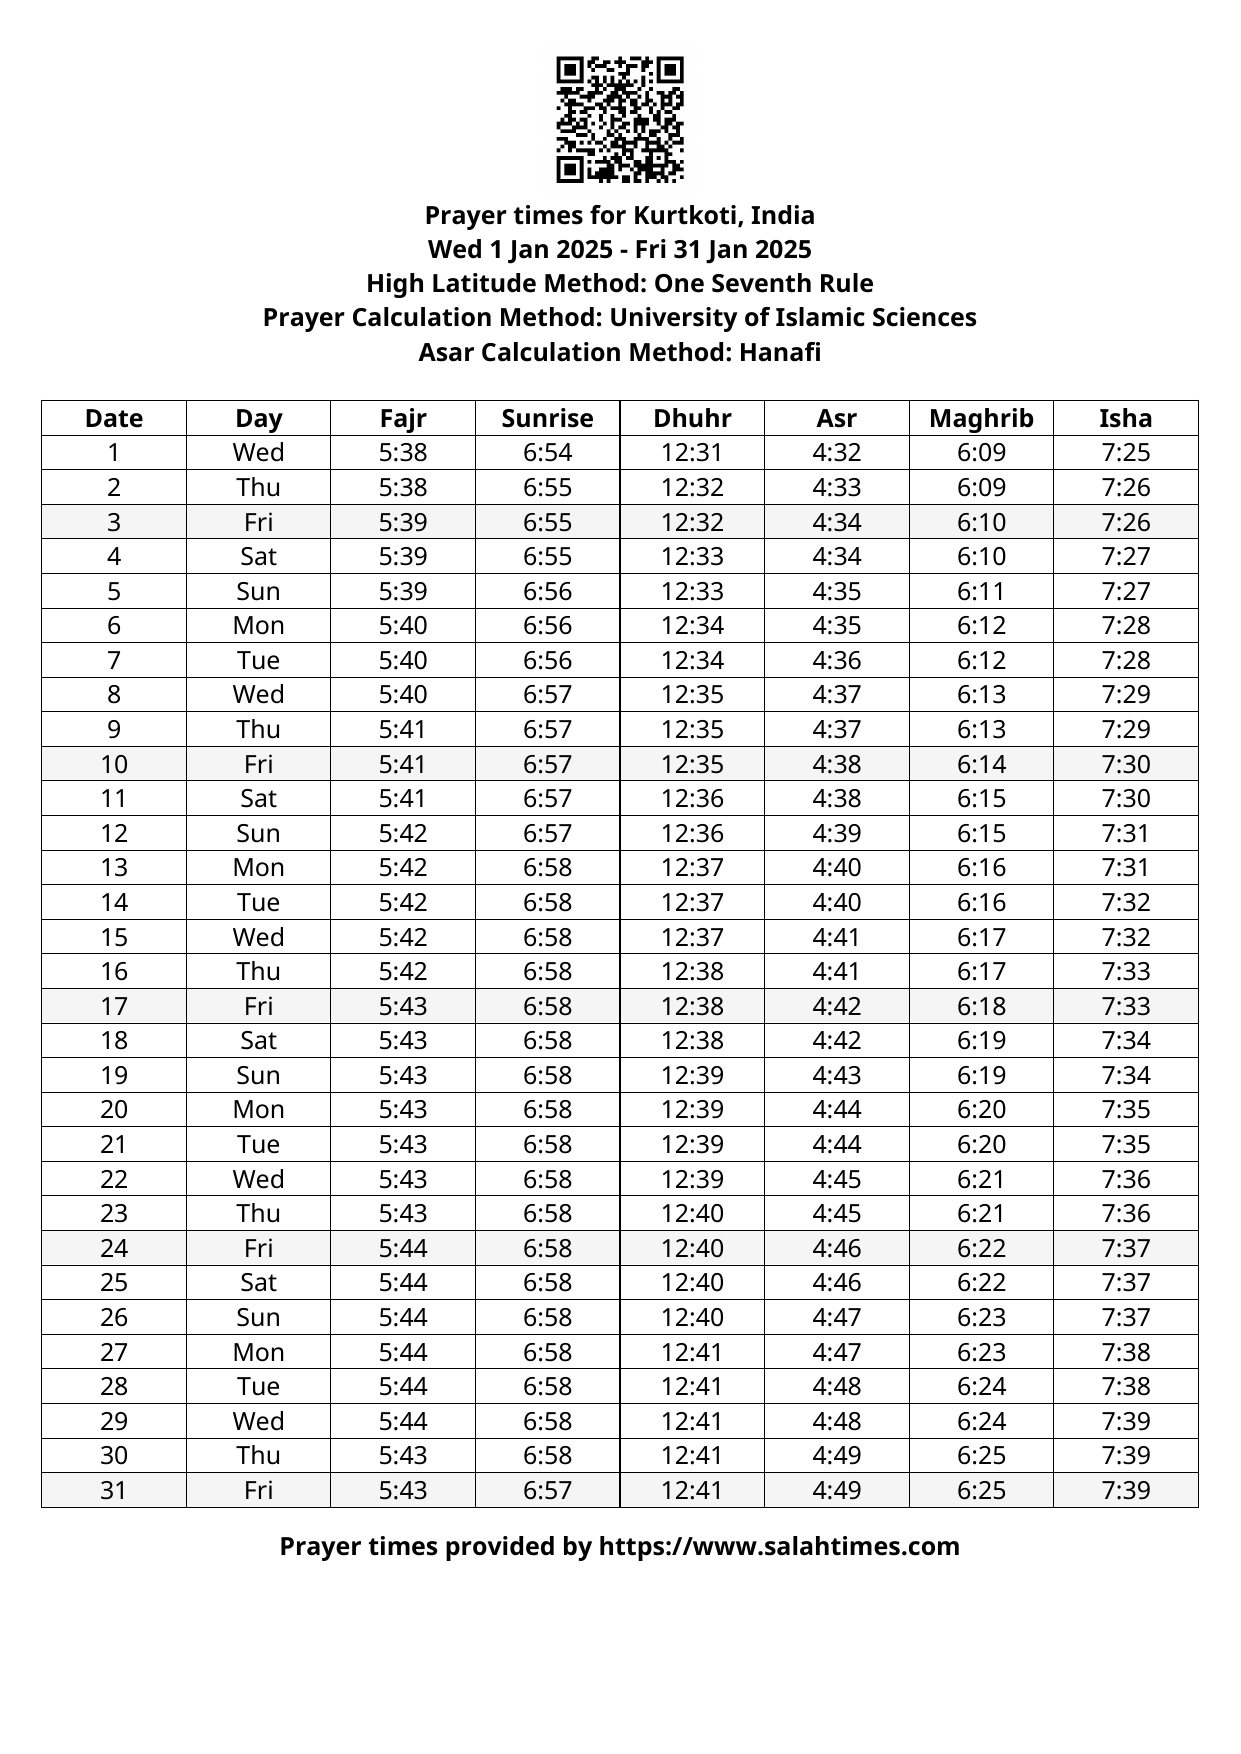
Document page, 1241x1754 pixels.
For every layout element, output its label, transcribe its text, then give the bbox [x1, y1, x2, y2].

text Prayer Calculation Method: University of Islamic Sciences [42, 300, 1198, 334]
table_cell 1 [42, 436, 186, 469]
table_cell 4:46 [765, 1231, 909, 1264]
table_cell 5:43 [331, 1196, 475, 1230]
table_cell 5:42 [331, 920, 475, 953]
table_cell 12:41 [621, 1439, 764, 1472]
table_cell 5:41 [331, 712, 475, 746]
table_cell 7:37 [1054, 1231, 1198, 1264]
table_cell 4:36 [765, 643, 909, 677]
table_cell 7:27 [1054, 539, 1198, 573]
table_cell 11 [42, 781, 186, 815]
table_cell 6:57 [476, 816, 619, 849]
table_cell 5:42 [331, 816, 475, 849]
table_cell 4:37 [765, 678, 909, 711]
table_cell Wed [187, 678, 330, 711]
table_cell 7:31 [1054, 851, 1198, 884]
table_cell 5:44 [331, 1231, 475, 1264]
table_cell 7:31 [1054, 816, 1198, 849]
table_cell Thu [187, 954, 330, 988]
table_cell 12 [42, 816, 186, 849]
table_cell 7:36 [1054, 1196, 1198, 1230]
table_cell 5:41 [331, 781, 475, 815]
table_cell 6 [42, 609, 186, 642]
table_cell 4 [42, 539, 186, 573]
table_cell 14 [42, 885, 186, 919]
table_cell 12:31 [621, 436, 764, 469]
table_cell 5:43 [331, 1058, 475, 1092]
table_header Isha [1054, 401, 1198, 434]
table_cell Fri [187, 989, 330, 1022]
table_cell 4:32 [765, 436, 909, 469]
table_cell 7:36 [1054, 1162, 1198, 1195]
table_cell 4:48 [765, 1369, 909, 1403]
table_cell Thu [187, 470, 330, 504]
table_header Fajr [331, 401, 475, 434]
table_cell 6:22 [910, 1266, 1053, 1299]
table_cell 12:38 [621, 1024, 764, 1057]
table_cell 15 [42, 920, 186, 953]
table_cell 12:34 [621, 609, 764, 642]
table_cell 4:49 [765, 1473, 909, 1507]
table_cell 12:39 [621, 1058, 764, 1092]
table_cell 7:33 [1054, 954, 1198, 988]
table_cell 6:58 [476, 1439, 619, 1472]
table_cell 12:33 [621, 539, 764, 573]
table_cell 5:42 [331, 851, 475, 884]
table_cell 6:54 [476, 436, 619, 469]
table_header Date [42, 401, 186, 434]
table_cell Sat [187, 539, 330, 573]
table_cell 8 [42, 678, 186, 711]
table_cell 6:58 [476, 1266, 619, 1299]
table_cell 6:55 [476, 505, 619, 538]
table_cell Thu [187, 712, 330, 746]
table_cell 5:44 [331, 1266, 475, 1299]
table_cell 7:39 [1054, 1404, 1198, 1437]
table_cell Thu [187, 1439, 330, 1472]
table_cell 6:57 [476, 781, 619, 815]
table_cell 12:41 [621, 1335, 764, 1368]
table_cell 7:38 [1054, 1335, 1198, 1368]
text High Latitude Method: One Seventh Rule [42, 266, 1198, 300]
table_cell 12:35 [621, 747, 764, 780]
table_cell 5:43 [331, 1127, 475, 1161]
table_cell 18 [42, 1024, 186, 1057]
table_cell 6:16 [910, 885, 1053, 919]
table_cell 3 [42, 505, 186, 538]
table_cell 5:43 [331, 1439, 475, 1472]
table_cell Thu [187, 1196, 330, 1230]
table_cell 5:43 [331, 989, 475, 1022]
table_cell 4:37 [765, 712, 909, 746]
table_cell 5:44 [331, 1300, 475, 1334]
table_cell 4:39 [765, 816, 909, 849]
table_cell 5:40 [331, 643, 475, 677]
table_cell 4:40 [765, 885, 909, 919]
table_header Maghrib [910, 401, 1053, 434]
table_cell 12:33 [621, 574, 764, 607]
table_cell 6:09 [910, 436, 1053, 469]
table_cell 4:44 [765, 1093, 909, 1126]
table_cell 4:40 [765, 851, 909, 884]
table_cell 12:37 [621, 885, 764, 919]
table_cell 4:34 [765, 505, 909, 538]
table_cell 5:44 [331, 1404, 475, 1437]
table_cell 7:28 [1054, 643, 1198, 677]
table_cell 6:19 [910, 1058, 1053, 1092]
table_cell 29 [42, 1404, 186, 1437]
table_cell 6:58 [476, 1404, 619, 1437]
text Wed 1 Jan 2025 - Fri 31 Jan 2025 [42, 232, 1198, 266]
table_cell 12:39 [621, 1162, 764, 1195]
table_cell 4:45 [765, 1162, 909, 1195]
table_cell Sun [187, 574, 330, 607]
table_cell 5:39 [331, 574, 475, 607]
table_cell 6:58 [476, 1231, 619, 1264]
table_cell 4:48 [765, 1404, 909, 1437]
table_cell 12:37 [621, 920, 764, 953]
table_cell 27 [42, 1335, 186, 1368]
table_cell 21 [42, 1127, 186, 1161]
table_cell Tue [187, 643, 330, 677]
table_cell 6:17 [910, 954, 1053, 988]
table_cell 6:15 [910, 816, 1053, 849]
table_cell 4:38 [765, 781, 909, 815]
table_cell 12:41 [621, 1473, 764, 1507]
table_cell 5:44 [331, 1369, 475, 1403]
table_cell 6:16 [910, 851, 1053, 884]
table_cell 6:24 [910, 1404, 1053, 1437]
table_cell 4:38 [765, 747, 909, 780]
table_cell Fri [187, 1231, 330, 1264]
table_cell 12:35 [621, 678, 764, 711]
table_cell 7:35 [1054, 1127, 1198, 1161]
table_cell 6:55 [476, 470, 619, 504]
table_cell 13 [42, 851, 186, 884]
table_cell 6:58 [476, 1369, 619, 1403]
table_cell 6:13 [910, 678, 1053, 711]
table_cell Fri [187, 747, 330, 780]
table_cell Fri [187, 505, 330, 538]
table_cell 4:35 [765, 609, 909, 642]
table_cell 5:42 [331, 885, 475, 919]
table_cell 6:25 [910, 1439, 1053, 1472]
table_cell Mon [187, 609, 330, 642]
table_header Day [187, 401, 330, 434]
table_cell 12:39 [621, 1093, 764, 1126]
table_cell 12:38 [621, 989, 764, 1022]
table_cell 4:33 [765, 470, 909, 504]
table_cell 9 [42, 712, 186, 746]
table_cell Sun [187, 1300, 330, 1334]
table_cell 6:57 [476, 1473, 619, 1507]
table_cell Wed [187, 1404, 330, 1437]
table_cell Wed [187, 920, 330, 953]
table_cell 5:43 [331, 1162, 475, 1195]
table_cell 5:38 [331, 436, 475, 469]
table_cell 6:58 [476, 989, 619, 1022]
table_cell 28 [42, 1369, 186, 1403]
table_cell 6:12 [910, 609, 1053, 642]
table_cell Mon [187, 1093, 330, 1126]
table_cell Mon [187, 1335, 330, 1368]
table_cell Sun [187, 816, 330, 849]
table_cell 7 [42, 643, 186, 677]
table_cell 6:57 [476, 712, 619, 746]
table_cell 6:15 [910, 781, 1053, 815]
table_cell 4:44 [765, 1127, 909, 1161]
table_cell 22 [42, 1162, 186, 1195]
table_cell 12:40 [621, 1266, 764, 1299]
table_cell 7:26 [1054, 470, 1198, 504]
table_cell 12:39 [621, 1127, 764, 1161]
table_cell Sat [187, 781, 330, 815]
table_cell 12:38 [621, 954, 764, 988]
table_cell 6:10 [910, 505, 1053, 538]
table_cell 4:42 [765, 1024, 909, 1057]
table_cell 7:39 [1054, 1439, 1198, 1472]
picture [542, 41, 699, 198]
table_cell 4:43 [765, 1058, 909, 1092]
table_cell 6:56 [476, 574, 619, 607]
table_cell 5:43 [331, 1024, 475, 1057]
table_cell 5:40 [331, 678, 475, 711]
table_cell Tue [187, 1127, 330, 1161]
table_cell 6:58 [476, 920, 619, 953]
table_cell 6:10 [910, 539, 1053, 573]
table_cell 5:39 [331, 539, 475, 573]
table_cell 5:38 [331, 470, 475, 504]
table_cell 6:58 [476, 1196, 619, 1230]
table_cell 12:36 [621, 816, 764, 849]
table_cell 6:19 [910, 1024, 1053, 1057]
text Prayer times for Kurtkoti, India [42, 198, 1198, 232]
table_cell 4:34 [765, 539, 909, 573]
table_cell 6:14 [910, 747, 1053, 780]
table_cell 6:21 [910, 1196, 1053, 1230]
table_cell 12:41 [621, 1369, 764, 1403]
table_cell 7:33 [1054, 989, 1198, 1022]
table_cell 5 [42, 574, 186, 607]
table_cell 4:49 [765, 1439, 909, 1472]
table_cell 12:32 [621, 505, 764, 538]
table_cell 6:58 [476, 1127, 619, 1161]
table_cell 7:32 [1054, 885, 1198, 919]
table_cell Sat [187, 1266, 330, 1299]
table_cell 30 [42, 1439, 186, 1472]
table_cell 12:34 [621, 643, 764, 677]
table_cell 4:35 [765, 574, 909, 607]
table_cell Mon [187, 851, 330, 884]
table_cell 5:43 [331, 1473, 475, 1507]
table_cell 12:36 [621, 781, 764, 815]
table_cell 7:26 [1054, 505, 1198, 538]
table_cell 6:09 [910, 470, 1053, 504]
table_cell 19 [42, 1058, 186, 1092]
table_header Sunrise [476, 401, 619, 434]
table_cell 16 [42, 954, 186, 988]
table_cell 7:25 [1054, 436, 1198, 469]
table_cell 7:32 [1054, 920, 1198, 953]
table_cell 6:11 [910, 574, 1053, 607]
table_cell 6:58 [476, 1024, 619, 1057]
table_cell 7:30 [1054, 747, 1198, 780]
table_cell 26 [42, 1300, 186, 1334]
table_cell 6:57 [476, 747, 619, 780]
table_header Dhuhr [621, 401, 764, 434]
table_cell Fri [187, 1473, 330, 1507]
table_cell 12:41 [621, 1404, 764, 1437]
text Asar Calculation Method: Hanafi [42, 334, 1198, 368]
table_cell 6:58 [476, 851, 619, 884]
table_cell 6:56 [476, 643, 619, 677]
table_cell 7:27 [1054, 574, 1198, 607]
table_cell 7:37 [1054, 1266, 1198, 1299]
table_cell 5:42 [331, 954, 475, 988]
table_cell 25 [42, 1266, 186, 1299]
table_cell 12:40 [621, 1300, 764, 1334]
table_cell 6:58 [476, 885, 619, 919]
table_cell 7:29 [1054, 678, 1198, 711]
table_cell 5:40 [331, 609, 475, 642]
table_cell 6:20 [910, 1093, 1053, 1126]
table_cell 4:45 [765, 1196, 909, 1230]
table_cell 6:21 [910, 1162, 1053, 1195]
table_cell 17 [42, 989, 186, 1022]
table_cell 12:37 [621, 851, 764, 884]
table_cell 4:47 [765, 1335, 909, 1368]
table_cell 5:44 [331, 1335, 475, 1368]
table_cell 4:41 [765, 954, 909, 988]
table_cell 6:13 [910, 712, 1053, 746]
table_cell 6:58 [476, 1335, 619, 1368]
table_cell 7:34 [1054, 1058, 1198, 1092]
table_cell 7:39 [1054, 1473, 1198, 1507]
table_cell 2 [42, 470, 186, 504]
table_cell 12:32 [621, 470, 764, 504]
table_cell 7:28 [1054, 609, 1198, 642]
table_cell 6:17 [910, 920, 1053, 953]
text Prayer times provided by https://www.salahtimes.com [42, 1528, 1198, 1563]
table_cell 12:40 [621, 1231, 764, 1264]
table_cell 6:58 [476, 1093, 619, 1126]
table_cell 6:55 [476, 539, 619, 573]
table_cell Wed [187, 1162, 330, 1195]
table_cell 6:58 [476, 954, 619, 988]
table_cell Wed [187, 436, 330, 469]
table_cell 6:57 [476, 678, 619, 711]
table_cell 6:56 [476, 609, 619, 642]
table_cell 6:20 [910, 1127, 1053, 1161]
table_cell 6:18 [910, 989, 1053, 1022]
table_cell 5:41 [331, 747, 475, 780]
table_cell Tue [187, 1369, 330, 1403]
table_cell 10 [42, 747, 186, 780]
table_header Asr [765, 401, 909, 434]
table_cell 6:23 [910, 1335, 1053, 1368]
table_cell 23 [42, 1196, 186, 1230]
table_cell 6:58 [476, 1162, 619, 1195]
table_cell 7:35 [1054, 1093, 1198, 1126]
table_cell 24 [42, 1231, 186, 1264]
table_cell 7:30 [1054, 781, 1198, 815]
table_cell 7:37 [1054, 1300, 1198, 1334]
table_cell Sun [187, 1058, 330, 1092]
table_cell 12:35 [621, 712, 764, 746]
table_cell Sat [187, 1024, 330, 1057]
table_cell 6:12 [910, 643, 1053, 677]
table_cell 5:43 [331, 1093, 475, 1126]
table_cell 4:46 [765, 1266, 909, 1299]
table_cell 6:25 [910, 1473, 1053, 1507]
table_cell 6:58 [476, 1058, 619, 1092]
table_cell 4:47 [765, 1300, 909, 1334]
table_cell 6:23 [910, 1300, 1053, 1334]
table_cell 7:38 [1054, 1369, 1198, 1403]
table_cell 7:29 [1054, 712, 1198, 746]
table_cell 7:34 [1054, 1024, 1198, 1057]
table_cell Tue [187, 885, 330, 919]
table_cell 4:42 [765, 989, 909, 1022]
table_cell 6:22 [910, 1231, 1053, 1264]
table_cell 6:24 [910, 1369, 1053, 1403]
table_cell 12:40 [621, 1196, 764, 1230]
table_cell 6:58 [476, 1300, 619, 1334]
table_cell 20 [42, 1093, 186, 1126]
table_cell 4:41 [765, 920, 909, 953]
table_cell 31 [42, 1473, 186, 1507]
table_cell 5:39 [331, 505, 475, 538]
